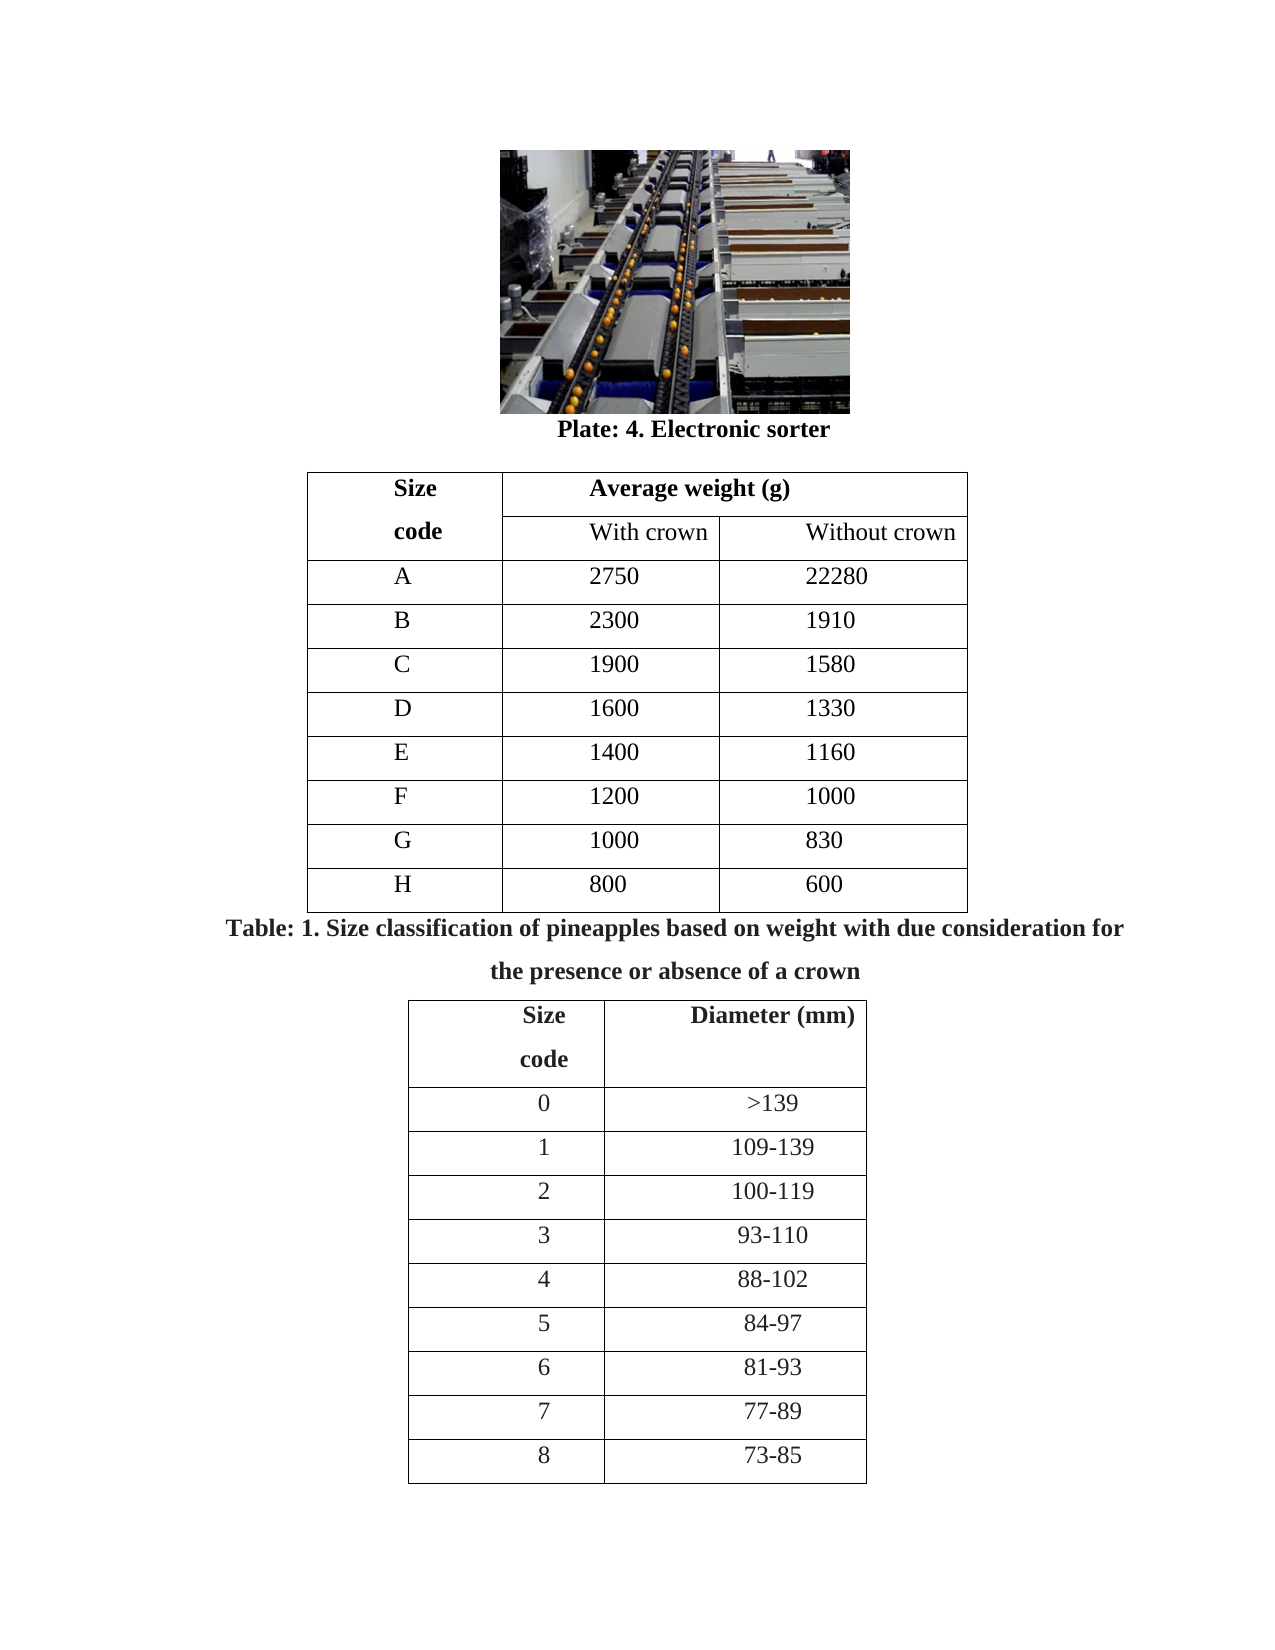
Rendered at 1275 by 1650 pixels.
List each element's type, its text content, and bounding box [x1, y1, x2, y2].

table_header Diameter (mm) [605, 1001, 866, 1087]
table_cell E [308, 737, 502, 780]
table_cell 830 [720, 825, 967, 868]
table_header Average weight (g) [503, 473, 967, 516]
table_cell 2750 [503, 561, 719, 604]
table_cell 7 [409, 1396, 604, 1439]
table_cell 5 [409, 1308, 604, 1351]
table_cell With crown [503, 517, 719, 560]
table_cell 800 [503, 869, 719, 912]
table_cell >139 [605, 1088, 866, 1131]
table_cell 2300 [503, 605, 719, 648]
table_cell 1000 [720, 781, 967, 824]
table_cell 1900 [503, 649, 719, 692]
table_cell G [308, 825, 502, 868]
table_cell 109-139 [605, 1132, 866, 1175]
table_cell 77-89 [605, 1396, 866, 1439]
table_cell 88-102 [605, 1264, 866, 1307]
list Table: 1. Size classification of pineapples based on weight with due consideration for the presence or absence of a crown [225, 913, 1125, 985]
text Plate: 4. Electronic sorter [150, 414, 1125, 443]
table_cell 22280 [720, 561, 967, 604]
table_cell 100-119 [605, 1176, 866, 1219]
table_cell H [308, 869, 502, 912]
table_cell 600 [720, 869, 967, 912]
table_cell 4 [409, 1264, 604, 1307]
table_cell 81-93 [605, 1352, 866, 1395]
table_cell 1000 [503, 825, 719, 868]
table_cell 1 [409, 1132, 604, 1175]
table_cell F [308, 781, 502, 824]
table_cell 1330 [720, 693, 967, 736]
table_cell C [308, 649, 502, 692]
table_cell 2 [409, 1176, 604, 1219]
table_cell 84-97 [605, 1308, 866, 1351]
table_cell 1580 [720, 649, 967, 692]
table_cell 1600 [503, 693, 719, 736]
table_cell 6 [409, 1352, 604, 1395]
table_cell 93-110 [605, 1220, 866, 1263]
table_cell 1400 [503, 737, 719, 780]
table_cell 73-85 [605, 1440, 866, 1483]
table_cell D [308, 693, 502, 736]
table_header Size code [308, 473, 502, 560]
table_cell Without crown [720, 517, 967, 560]
table_cell 3 [409, 1220, 604, 1263]
table_cell 1200 [503, 781, 719, 824]
table_cell B [308, 605, 502, 648]
table_cell 8 [409, 1440, 604, 1483]
table_cell 1160 [720, 737, 967, 780]
table_cell A [308, 561, 502, 604]
table_cell 1910 [720, 605, 967, 648]
table_cell 0 [409, 1088, 604, 1131]
table_header Size code [409, 1001, 604, 1087]
